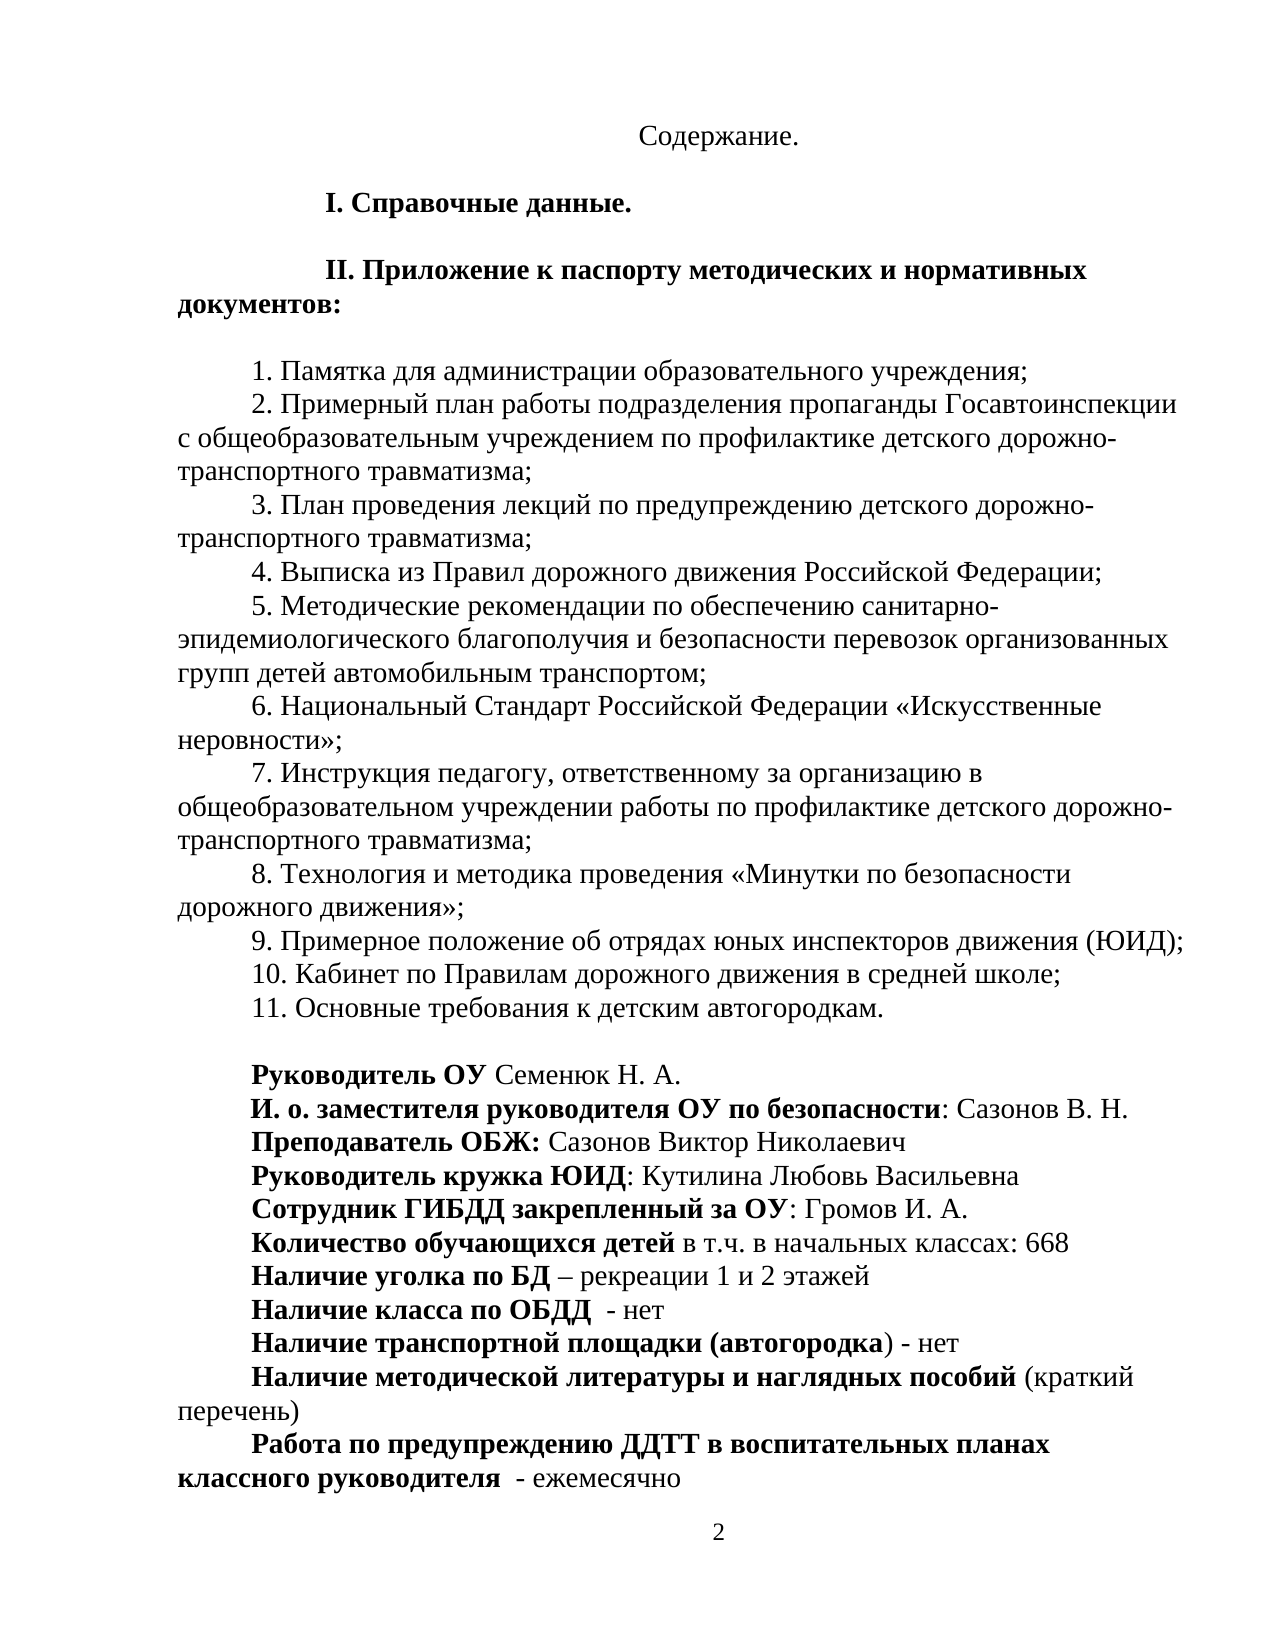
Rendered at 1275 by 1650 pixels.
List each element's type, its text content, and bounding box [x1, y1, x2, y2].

text Наличие класса по ОБДД - нет [177, 1292, 1186, 1326]
text 8. Технология и методика проведения «Минутки по безопасности дорожного движения»; [177, 856, 1186, 923]
text Работа по предупреждению ДДТТ в воспитательных планах классного руководителя - ежемесячно [177, 1426, 1186, 1493]
text Наличие методической литературы и наглядных пособий (краткий перечень) [177, 1359, 1186, 1426]
text Сотрудник ГИБДД закрепленный за ОУ: Громов И. А. [177, 1191, 1186, 1225]
text Наличие уголка по БД – рекреации 1 и 2 этажей [177, 1258, 1186, 1292]
text И. о. заместителя руководителя ОУ по безопасности: Сазонов В. Н. [177, 1091, 1186, 1124]
text Наличие транспортной площадки (автогородка) - нет [177, 1326, 1186, 1359]
text Количество обучающихся детей в т.ч. в начальных классах: 668 [177, 1225, 1186, 1258]
text 10. Кабинет по Правилам дорожного движения в средней школе; [177, 957, 1186, 990]
list II. Приложение к паспорту методических и нормативных документов: [177, 252, 1186, 319]
text Преподаватель ОБЖ: Сазонов Виктор Николаевич [177, 1124, 1186, 1158]
text 11. Основные требования к детским автогородкам. [177, 990, 1186, 1024]
list I. Справочные данные. [177, 185, 1186, 219]
text Содержание. [177, 118, 1186, 152]
text 7. Инструкция педагогу, ответственному за организацию в общеобразовательном учреждении работы по профилактике детского дорожно-транспортного травматизма; [177, 755, 1186, 856]
text Руководитель ОУ Семенюк Н. А. [177, 1057, 1186, 1091]
text 3. План проведения лекций по предупреждению детского дорожно-транспортного травматизма; [177, 487, 1186, 554]
text 5. Методические рекомендации по обеспечению санитарно-эпидемиологического благополучия и безопасности перевозок организованных групп детей автомобильным транспортом; [177, 588, 1186, 688]
text 9. Примерное положение об отрядах юных инспекторов движения (ЮИД); [177, 923, 1186, 957]
text 1. Памятка для администрации образовательного учреждения; [177, 353, 1186, 386]
text Руководитель кружка ЮИД: Кутилина Любовь Васильевна [177, 1158, 1186, 1191]
text 4. Выписка из Правил дорожного движения Российской Федерации; [177, 554, 1186, 588]
text 6. Национальный Стандарт Российской Федерации «Искусственные неровности»; [177, 688, 1186, 755]
text 2. Примерный план работы подразделения пропаганды Госавтоинспекции с общеобразовательным учреждением по профилактике детского дорожно-транспортного травматизма; [177, 386, 1186, 487]
